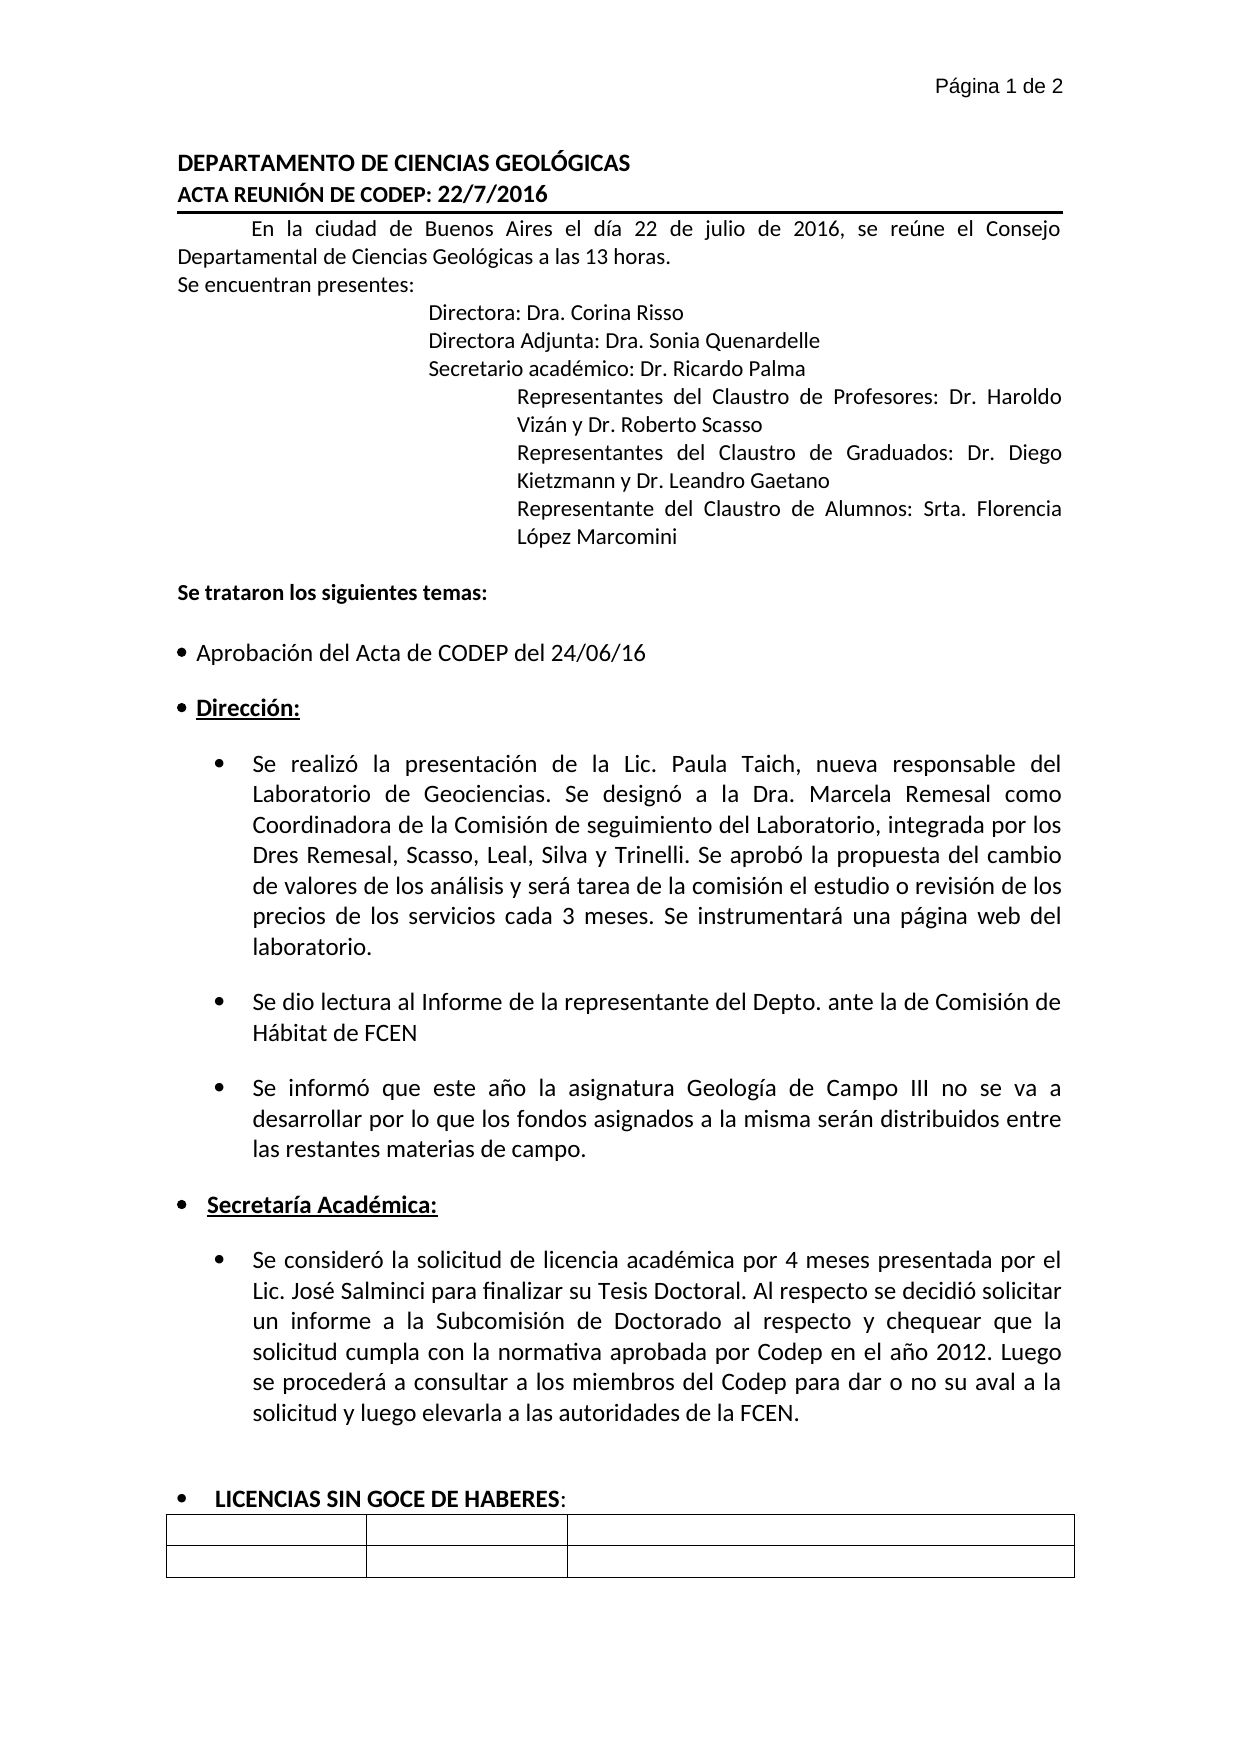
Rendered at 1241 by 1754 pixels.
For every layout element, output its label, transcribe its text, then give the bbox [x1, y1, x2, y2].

text Directora Adjunta: Dra. Sonia Quenardelle [428, 326, 1063, 354]
list Se dio lectura al Informe de la representante del Depto. ante la de Comisión de Hábitat de FCEN [215, 986, 1063, 1047]
text En la ciudad de Buenos Aires el día 22 de julio de 2016, se reúne el Consejo Departamental de Ciencias Geológicas a las 13 horas. [177, 214, 1063, 270]
table_cell [367, 1546, 567, 1577]
list LICENCIAS SIN GOCE DE HABERES: [177, 1483, 1063, 1514]
text Representantes del Claustro de Profesores: Dr. Haroldo Vizán y Dr. Roberto Scasso [517, 382, 1063, 438]
text Representantes del Claustro de Graduados: Dr. Diego Kietzmann y Dr. Leandro Gaetano [517, 438, 1063, 494]
list Dirección: [177, 692, 1063, 723]
text Secretario académico: Dr. Ricardo Palma [428, 354, 1063, 382]
list Se consideró la solicitud de licencia académica por 4 meses presentada por el Lic. José Salminci para finalizar su Tesis Doctoral. Al respecto se decidió solicitar un informe a la Subcomisión de Doctorado al respecto y chequear que la solicitud cumpla con la normativa aprobada por Codep en el año 2012. Luego se procederá a consultar a los miembros del Codep para dar o no su aval a la solicitud y luego elevarla a las autoridades de la FCEN. [215, 1244, 1063, 1428]
text DEPARTAMENTO DE CIENCIAS GEOLÓGICAS [177, 148, 1063, 178]
text Representante del Claustro de Alumnos: Srta. Florencia López Marcomini [517, 494, 1063, 550]
table_header [568, 1515, 1074, 1545]
list Aprobación del Acta de CODEP del 24/06/16 [177, 637, 1063, 667]
table_header [367, 1515, 567, 1545]
text Se trataron los siguientes temas: [177, 578, 1063, 606]
text ACTA REUNIÓN DE CODEP: 22/7/2016 [177, 178, 1063, 211]
list Secretaría Académica: [177, 1189, 1063, 1219]
list Se realizó la presentación de la Lic. Paula Taich, nueva responsable del Laboratorio de Geociencias. Se designó a la Dra. Marcela Remesal como Coordinadora de la Comisión de seguimiento del Laboratorio, integrada por los Dres Remesal, Scasso, Leal, Silva y Trinelli. Se aprobó la propuesta del cambio de valores de los análisis y será tarea de la comisión el estudio o revisión de los precios de los servicios cada 3 meses. Se instrumentará una página web del laboratorio. [215, 748, 1063, 961]
text Directora: Dra. Corina Risso [428, 298, 1063, 326]
list Se informó que este año la asignatura Geología de Campo III no se va a desarrollar por lo que los fondos asignados a la misma serán distribuidos entre las restantes materias de campo. [215, 1072, 1063, 1164]
table_cell [167, 1546, 366, 1577]
text Se encuentran presentes: [177, 270, 1063, 298]
table_cell [568, 1546, 1074, 1577]
table_header [167, 1515, 366, 1545]
